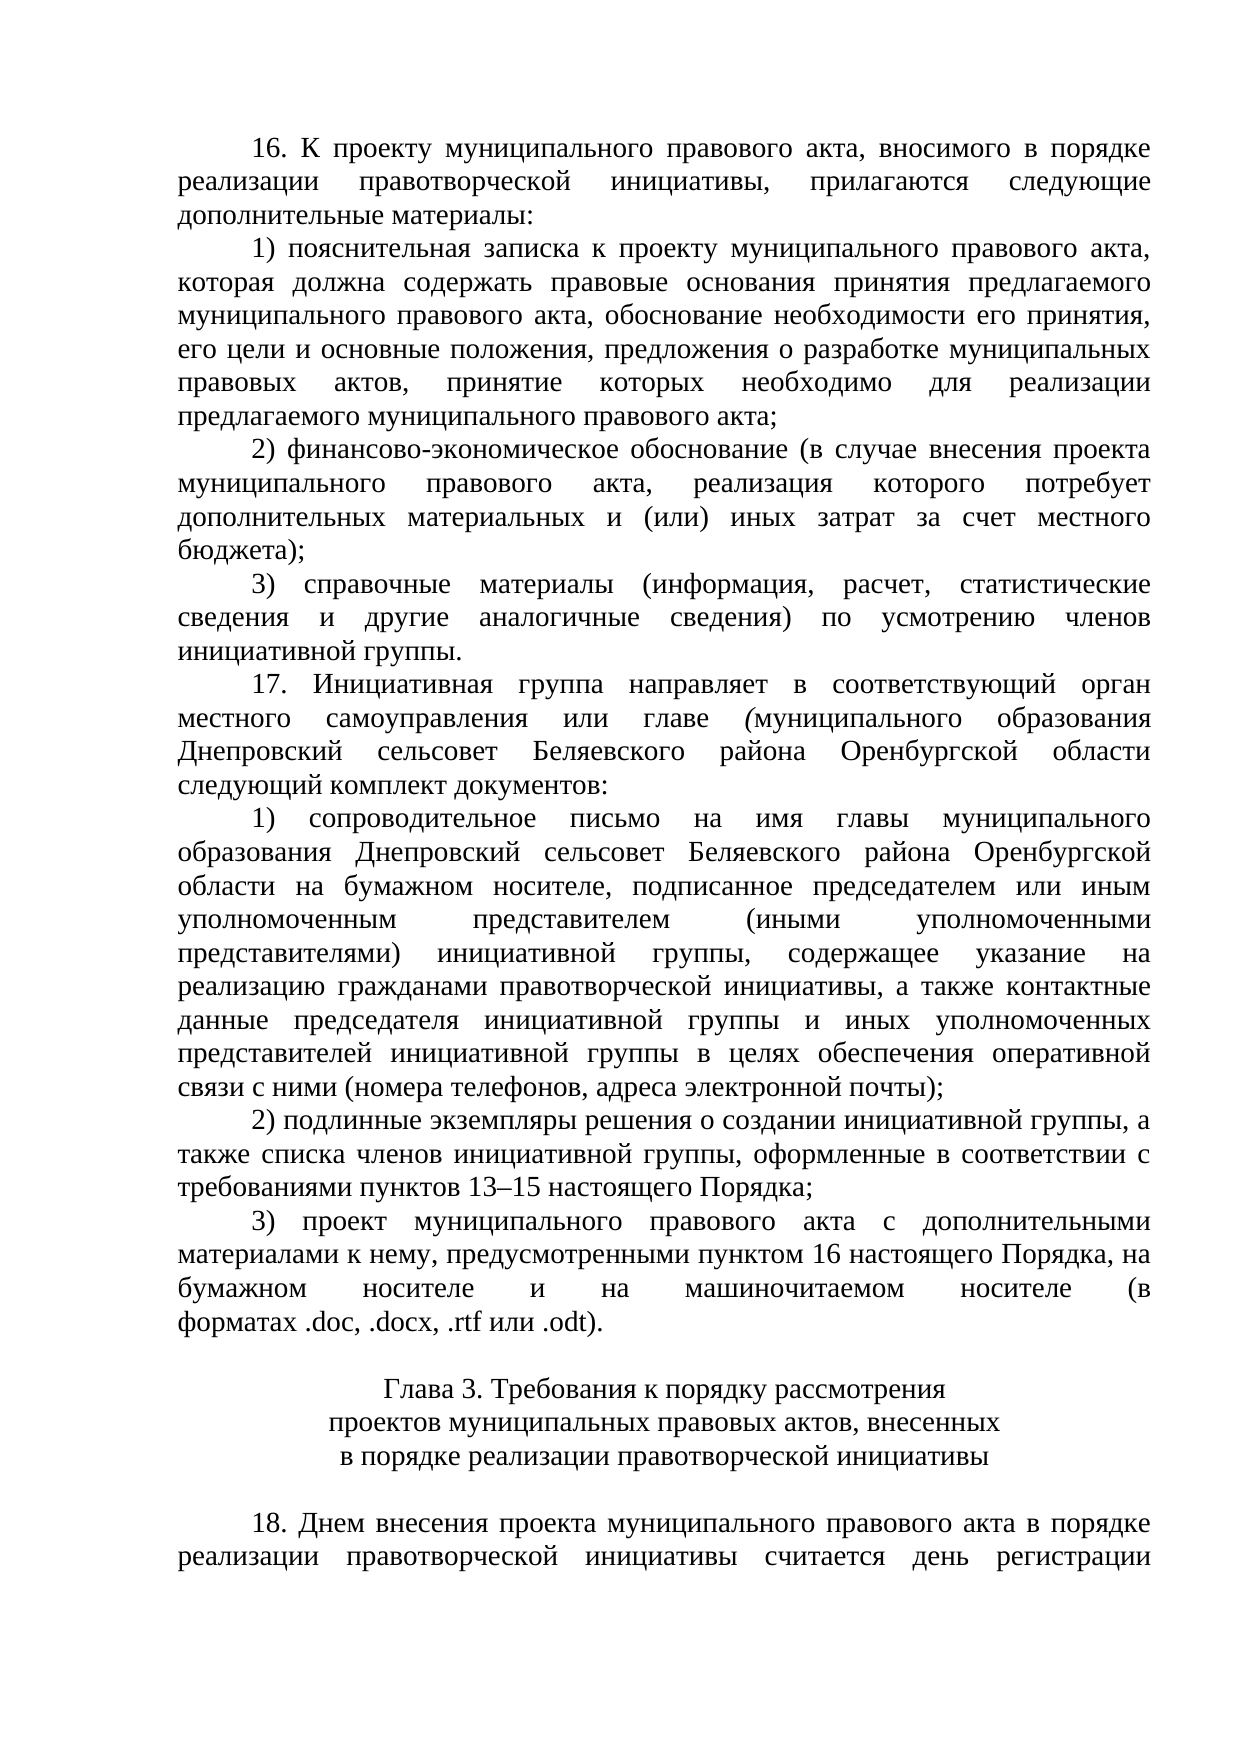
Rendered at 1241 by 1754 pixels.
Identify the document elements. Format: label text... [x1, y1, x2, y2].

text 16. К проекту муниципального правового акта, вносимого в порядке реализации правотворческой инициативы, прилагаются следующие дополнительные материалы: [177, 130, 1152, 230]
text 2) финансово-экономическое обоснование (в случае внесения проекта муниципального правового акта, реализация которого потребует дополнительных материальных и (или) иных затрат за счет местного бюджета); [177, 432, 1152, 566]
text 17. Инициативная группа направляет в соответствующий орган местного самоуправления или главе (муниципального образования Днепровский сельсовет Беляевского района Оренбургской области следующий комплект документов: [177, 666, 1152, 801]
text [177, 1505, 1152, 1572]
text 3) справочные материалы (информация, расчет, статистические сведения и другие аналогичные сведения) по усмотрению членов инициативной группы. [177, 566, 1152, 666]
text Глава 3. Требования к порядку рассмотрения проектов муниципальных правовых актов, внесенных в порядке реализации правотворческой инициативы [177, 1371, 1152, 1471]
text 3) проект муниципального правового акта с дополнительными материалами к нему, предусмотренными пунктом 16 настоящего Порядка, на бумажном носителе и на машиночитаемом носителе (в форматах .doc, .docx, .rtf или .odt). [177, 1203, 1152, 1337]
text 2) подлинные экземпляры решения о создании инициативной группы, а также списка членов инициативной группы, оформленные в соответствии с требованиями пунктов 13–15 настоящего Порядка; [177, 1102, 1152, 1203]
text 1) сопроводительное письмо на имя главы муниципального образования Днепровский сельсовет Беляевского района Оренбургской области на бумажном носителе, подписанное председателем или иным уполномоченным представителем (иными уполномоченными представителями) инициативной группы, содержащее указание на реализацию гражданами правотворческой инициативы, а также контактные данные председателя инициативной группы и иных уполномоченных представителей инициативной группы в целях обеспечения оперативной связи с ними (номера телефонов, адреса электронной почты); [177, 801, 1152, 1102]
text 1) пояснительная записка к проекту муниципального правового акта, которая должна содержать правовые основания принятия предлагаемого муниципального правового акта, обоснование необходимости его принятия, его цели и основные положения, предложения о разработке муниципальных правовых актов, принятие которых необходимо для реализации предлагаемого муниципального правового акта; [177, 230, 1152, 432]
